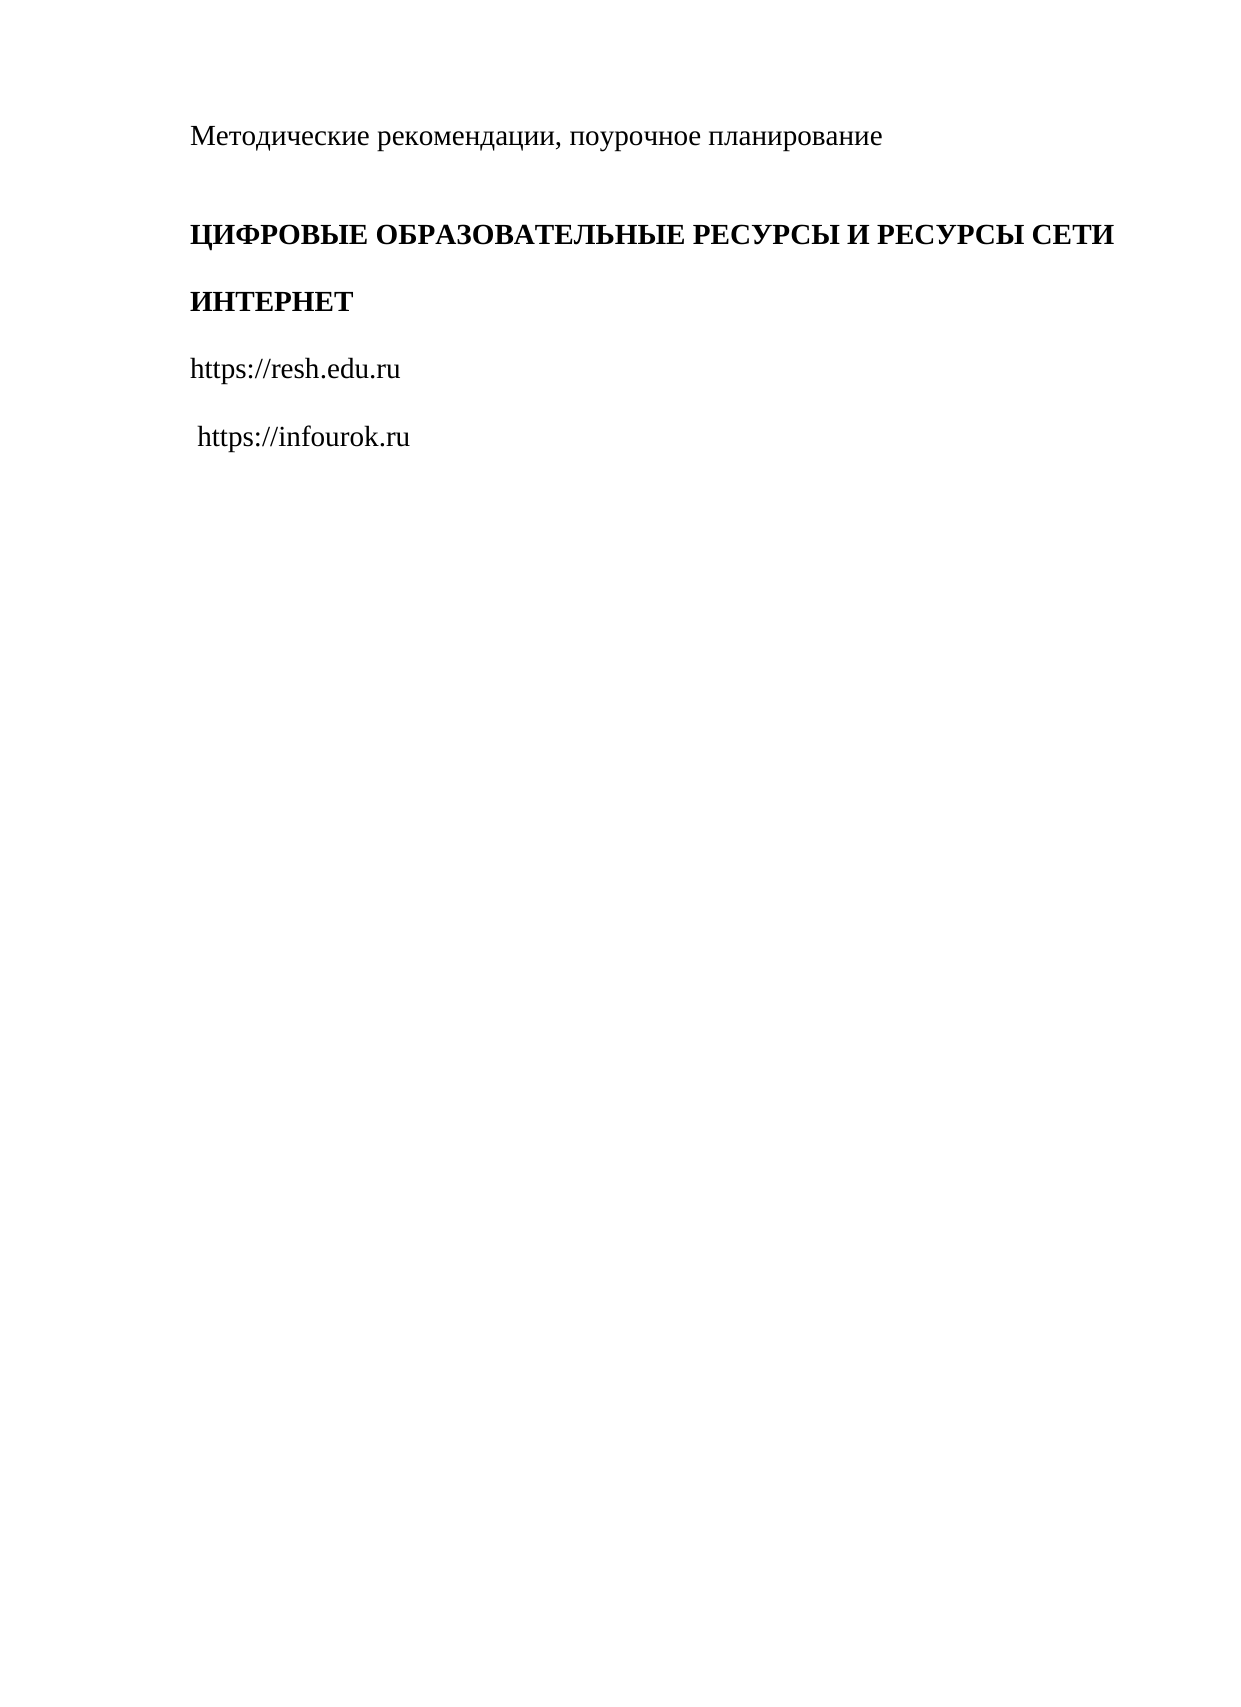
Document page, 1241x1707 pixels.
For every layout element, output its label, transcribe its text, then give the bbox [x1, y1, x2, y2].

text ЦИФРОВЫЕ ОБРАЗОВАТЕЛЬНЫЕ РЕСУРСЫ И РЕСУРСЫ СЕТИ ИНТЕРНЕТ [190, 217, 1152, 318]
text ​‌Методические рекомендации, поурочное планирование‌​ [190, 118, 1152, 152]
text ​​‌https://resh.edu.ru https://infourok.ru‌​ [190, 352, 1152, 452]
